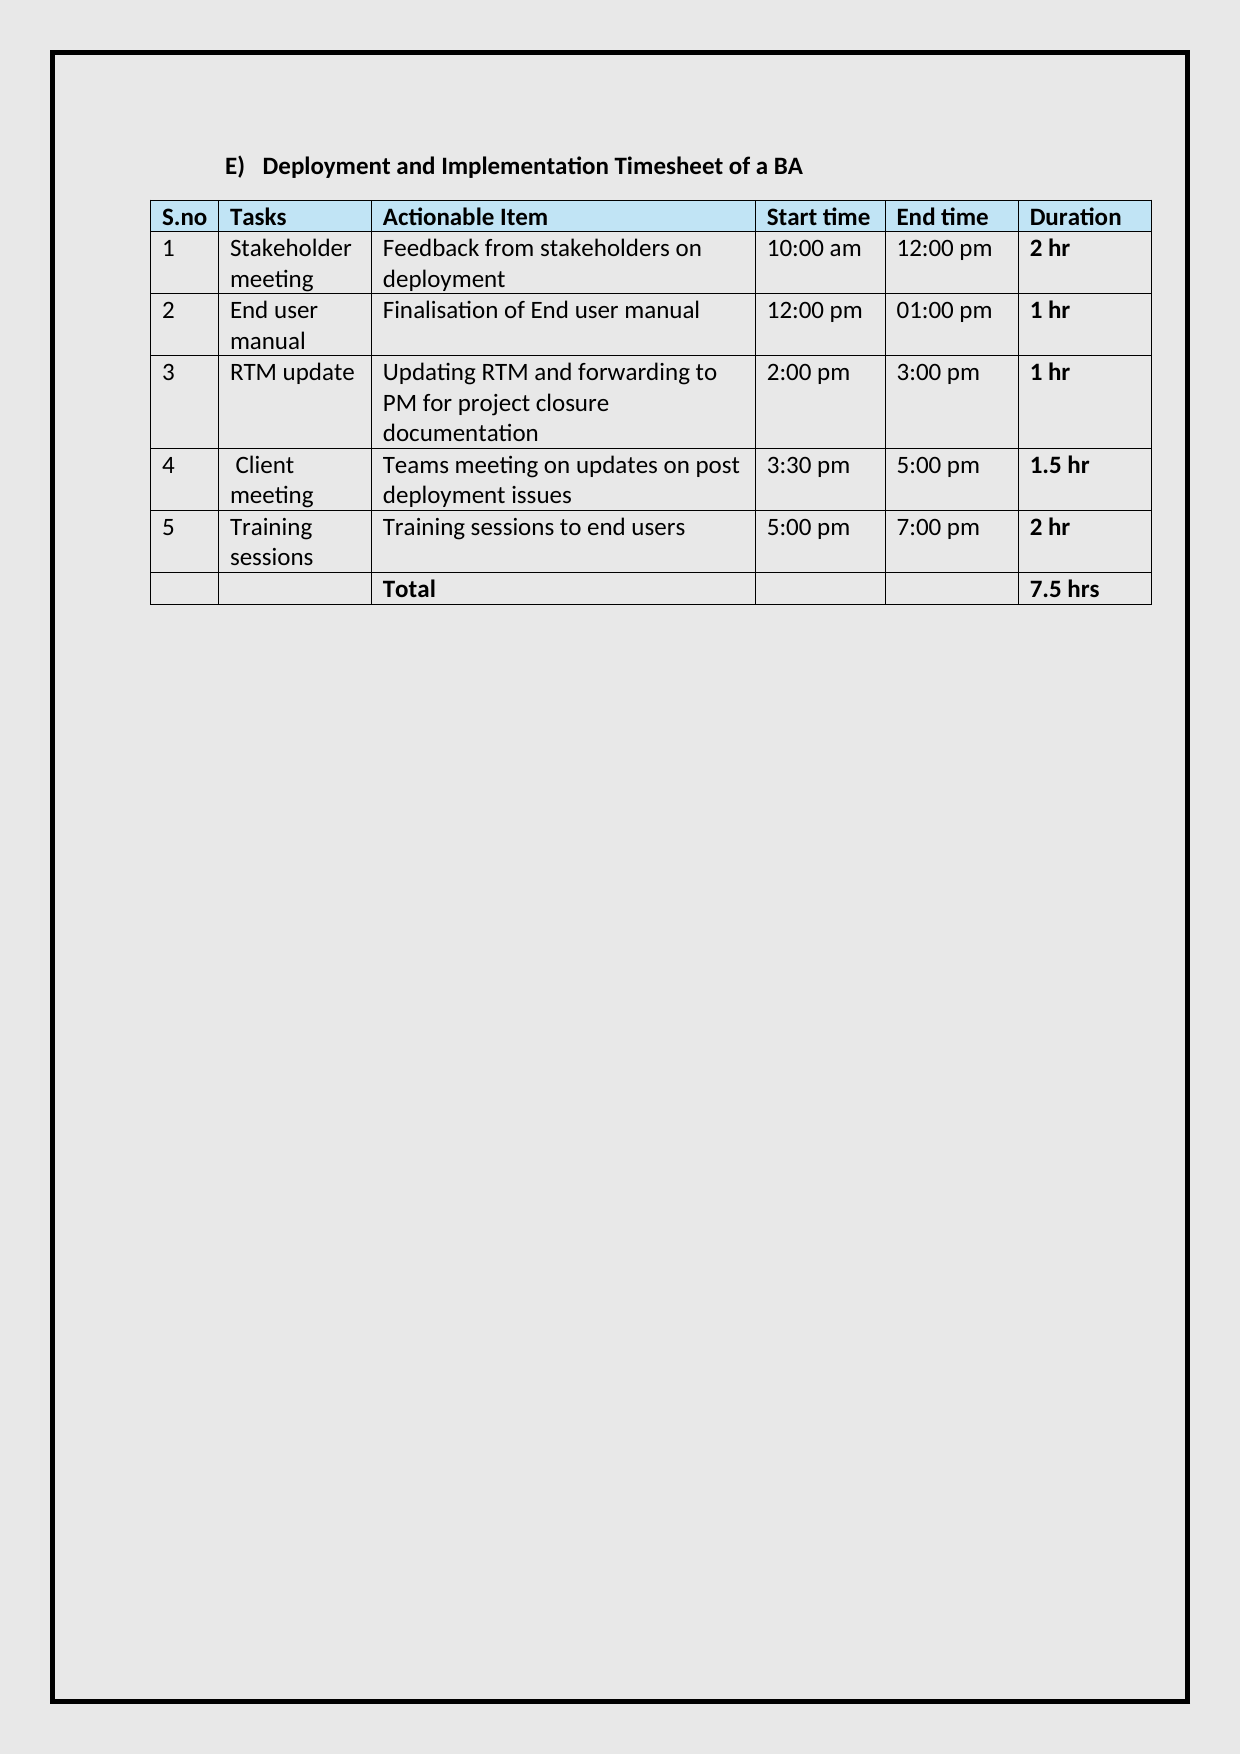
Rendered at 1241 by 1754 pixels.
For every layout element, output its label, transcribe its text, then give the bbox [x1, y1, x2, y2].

table_cell 12:00 pm [886, 232, 1018, 293]
table_cell 2 hr [1019, 232, 1151, 293]
table_cell 3:00 pm [886, 356, 1018, 448]
table_cell Total [372, 573, 755, 604]
table_cell 7:00 pm [886, 511, 1018, 572]
table_cell Feedback from stakeholders on deployment [372, 232, 755, 293]
table_cell 1 hr [1019, 356, 1151, 448]
table_cell 10:00 am [756, 232, 885, 293]
table_cell 01:00 pm [886, 294, 1018, 355]
table_cell 4 [151, 449, 218, 510]
table_cell 2:00 pm [756, 356, 885, 448]
list Deployment and Implementation Timesheet of a BA [225, 150, 1090, 181]
table_cell [756, 573, 885, 604]
table_cell 5:00 pm [756, 511, 885, 572]
table_cell RTM update [219, 356, 371, 448]
table_cell 1.5 hr [1019, 449, 1151, 510]
table_cell Training sessions [219, 511, 371, 572]
table_cell 3:30 pm [756, 449, 885, 510]
table_header Tasks [219, 201, 371, 231]
table_cell 7.5 hrs [1019, 573, 1151, 604]
table_cell 12:00 pm [756, 294, 885, 355]
table_cell 5:00 pm [886, 449, 1018, 510]
table_cell 3 [151, 356, 218, 448]
table_header Duration [1019, 201, 1151, 231]
table_cell Finalisation of End user manual [372, 294, 755, 355]
table_cell 2 hr [1019, 511, 1151, 572]
table_cell Client meeting [219, 449, 371, 510]
table_cell Stakeholder meeting [219, 232, 371, 293]
table_cell 1 [151, 232, 218, 293]
table_cell [151, 573, 218, 604]
table_cell End user manual [219, 294, 371, 355]
table_cell 5 [151, 511, 218, 572]
table_cell Teams meeting on updates on post deployment issues [372, 449, 755, 510]
table_cell [886, 573, 1018, 604]
table_cell 1 hr [1019, 294, 1151, 355]
table_header S.no [151, 201, 218, 231]
table_cell Updating RTM and forwarding to PM for project closure documentation [372, 356, 755, 448]
table_header Actionable Item [372, 201, 755, 231]
table_cell [219, 573, 371, 604]
table_header End time [886, 201, 1018, 231]
table_cell 2 [151, 294, 218, 355]
table_cell Training sessions to end users [372, 511, 755, 572]
table_header Start time [756, 201, 885, 231]
